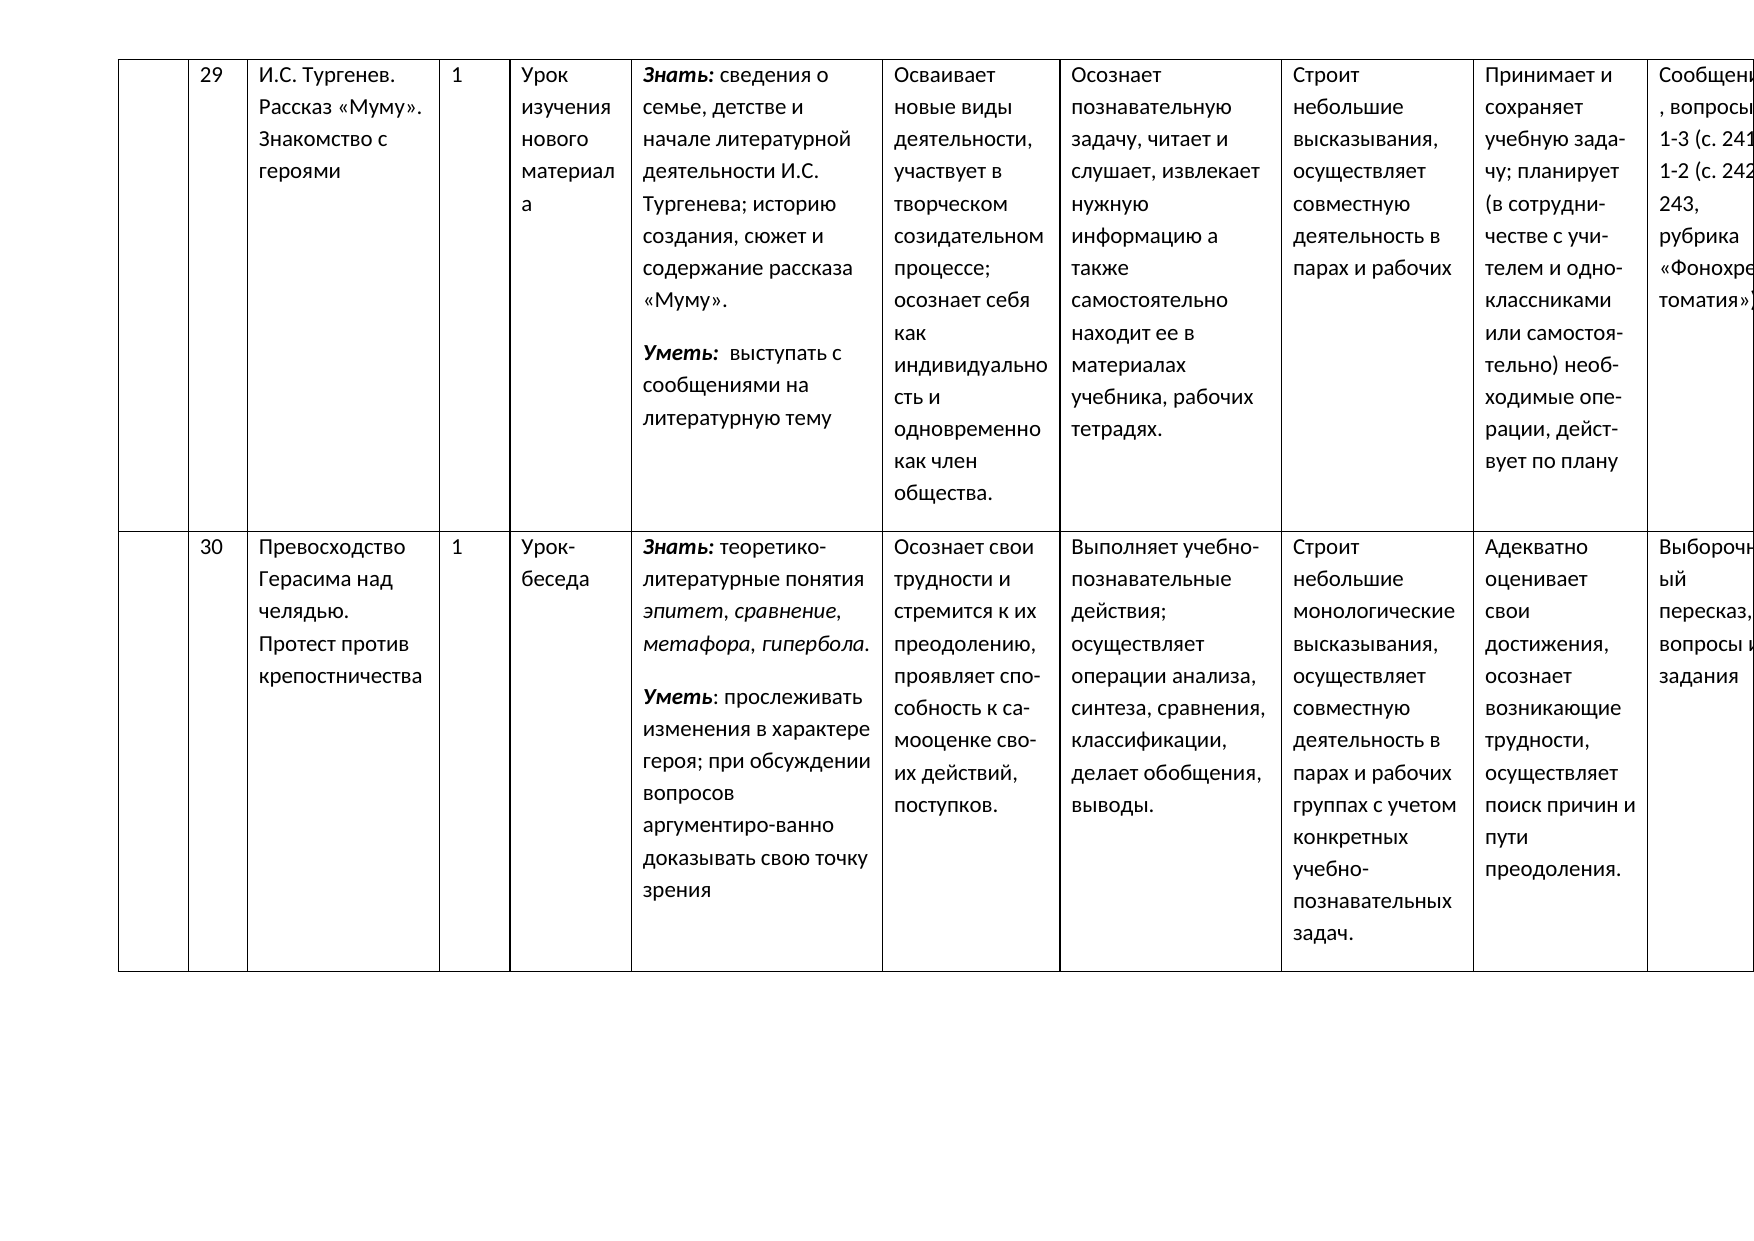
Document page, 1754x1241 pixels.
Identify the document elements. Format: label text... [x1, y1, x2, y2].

table_cell Знать: теоретико-литературные понятия эпитет, сравнение, метафора, гипербола. Уметь: прослеживать изменения в характере героя; при обсуждении вопросов аргументиро-ванно доказывать свою точку зрения [632, 532, 882, 971]
table_cell Превосходство Герасима над челядью. Протест против крепостничества [248, 532, 439, 971]
table_cell Осознает свои трудности и стремится к их преодолению, проявляет спо-собность к са-мооценке сво-их действий, поступков. [883, 532, 1059, 971]
table_cell Урок изучения нового материала [511, 60, 631, 531]
table_cell Урок-беседа [511, 532, 631, 971]
table_cell 30 [189, 532, 247, 971]
table_cell Принимает и сохраняет учебную зада-чу; планирует (в сотрудни-честве с учи-телем и одно-классниками или самостоя-тельно) необ-ходимые опе-рации, дейст-вует по плану [1474, 60, 1647, 531]
table_cell Строит небольшие монологические высказывания, осуществляет совместную деятельность в парах и рабочих группах с учетом конкретных учебно-познавательных задач. [1282, 532, 1473, 971]
table_cell Выполняет учебно-познавательные действия; осуществляет операции анализа, синтеза, сравнения, классификации, делает обобщения, выводы. [1061, 532, 1281, 971]
table_cell 1 [440, 532, 509, 971]
table_cell [119, 532, 188, 971]
table_cell Адекватно оценивает свои достижения, осознает возникающие трудности, осуществляет поиск причин и пути преодоления. [1474, 532, 1647, 971]
table_cell 29 [189, 60, 247, 531]
table_cell Осваивает новые виды деятельности, участвует в творческом созидательном процессе; осознает себя как индивидуальность и одновременно как член общества. [883, 60, 1059, 531]
table_cell Строит небольшие высказывания, осуществляет совместную деятельность в парах и рабочих [1282, 60, 1473, 531]
table_cell Знать: сведения о семье, детстве и начале литературной деятельности И.С. Тургенева; историю создания, сюжет и содержание рассказа «Муму». Уметь: выступать с сообщениями на литературную тему [632, 60, 882, 531]
table_cell 1 [440, 60, 509, 531]
table_cell Выборочный пересказ, вопросы и задания [1648, 532, 1753, 971]
table_cell И.С. Тургенев. Рассказ «Муму». Знакомство с героями [248, 60, 439, 531]
table_cell Осознает познавательную задачу, читает и слушает, извлекает нужную информацию а также самостоятельно находит ее в материалах учебника, рабочих тетрадях. [1061, 60, 1281, 531]
table_cell Сообщения, вопросы 1-3 (с. 241), 1-2 (с. 242-243, рубрика «Фонохрестоматия») [1648, 60, 1753, 531]
table_cell [119, 60, 188, 531]
